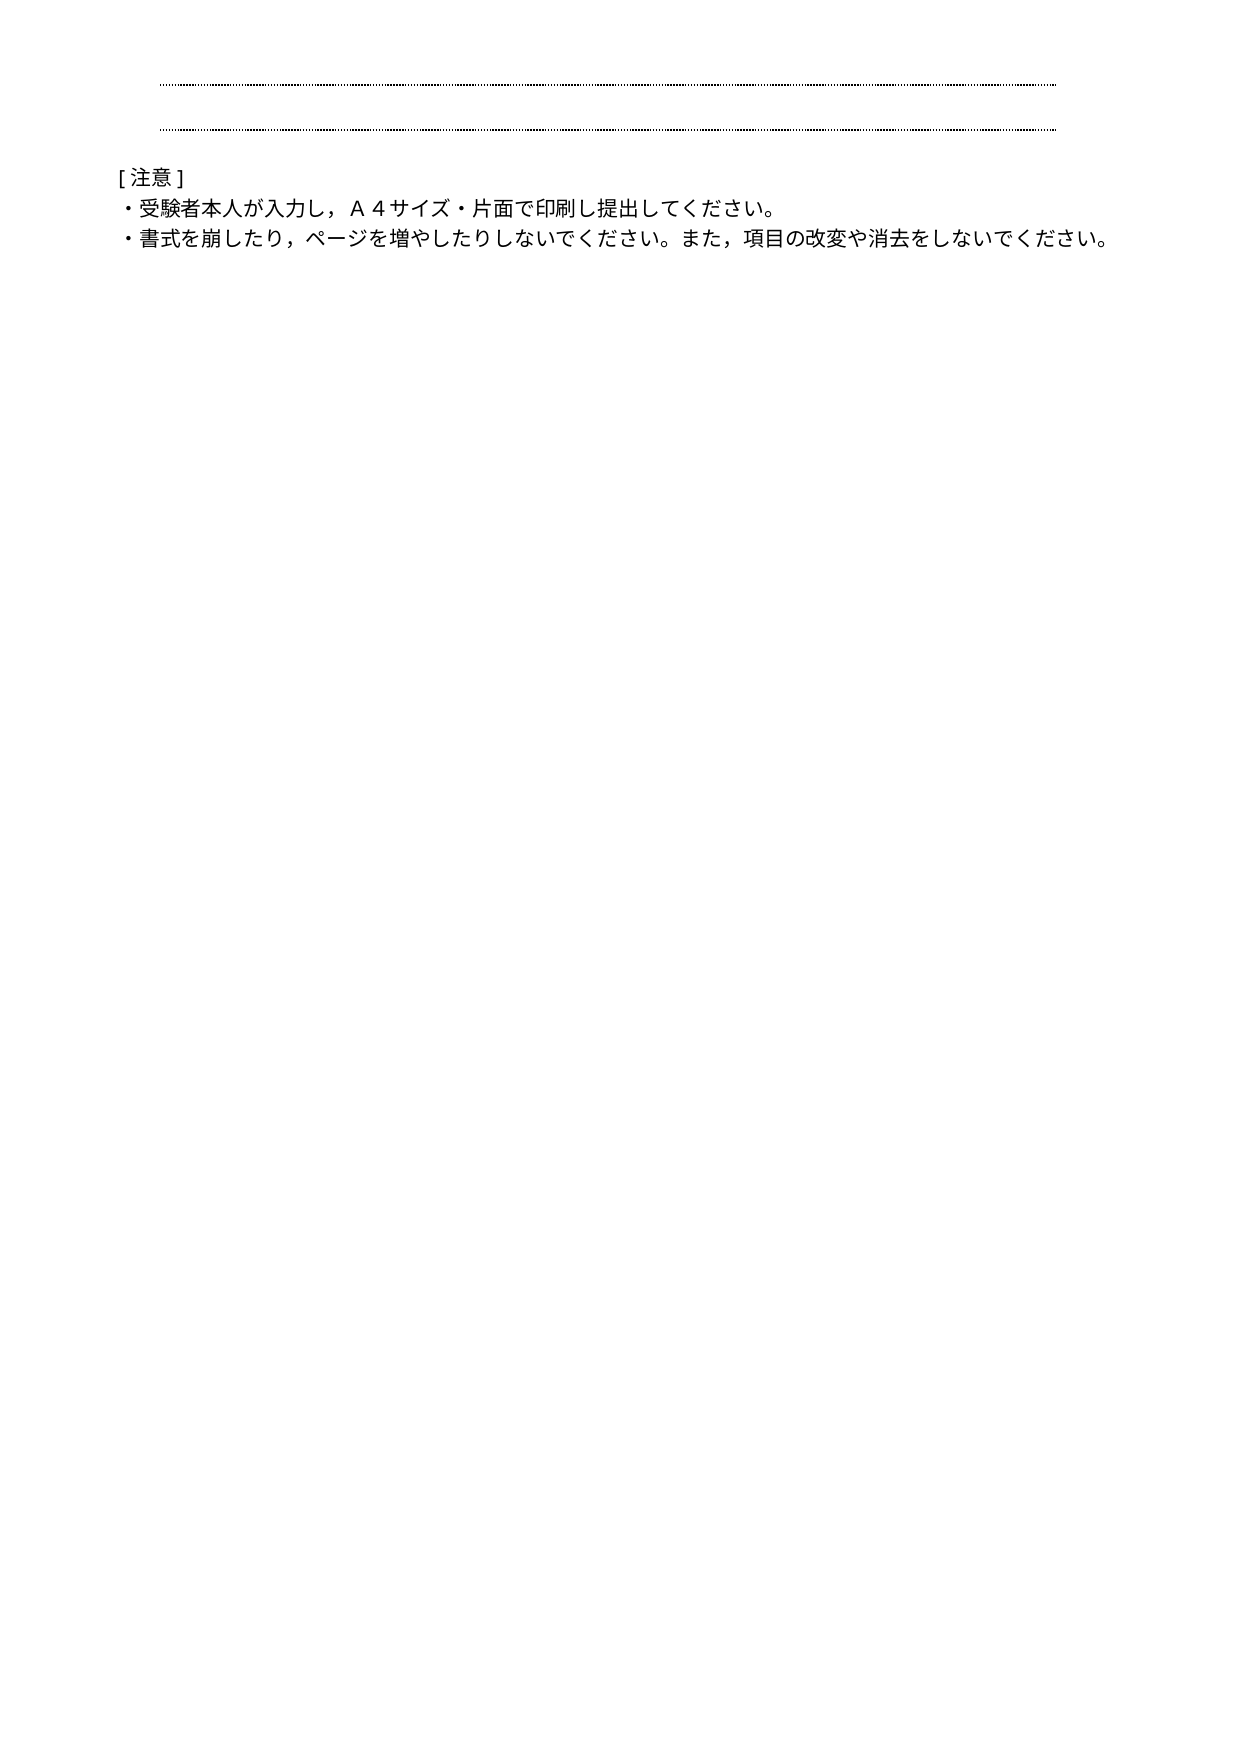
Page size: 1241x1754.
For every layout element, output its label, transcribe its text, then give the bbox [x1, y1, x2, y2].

text ・書式を崩したり，ページを増やしたりしないでください。また，項目の改変や消去をしないでください。 [118, 222, 1171, 252]
text [ 注意 ] [118, 162, 1171, 192]
text ・受験者本人が入力し，Ａ４サイズ・片面で印刷し提出してください。 [118, 192, 1171, 222]
